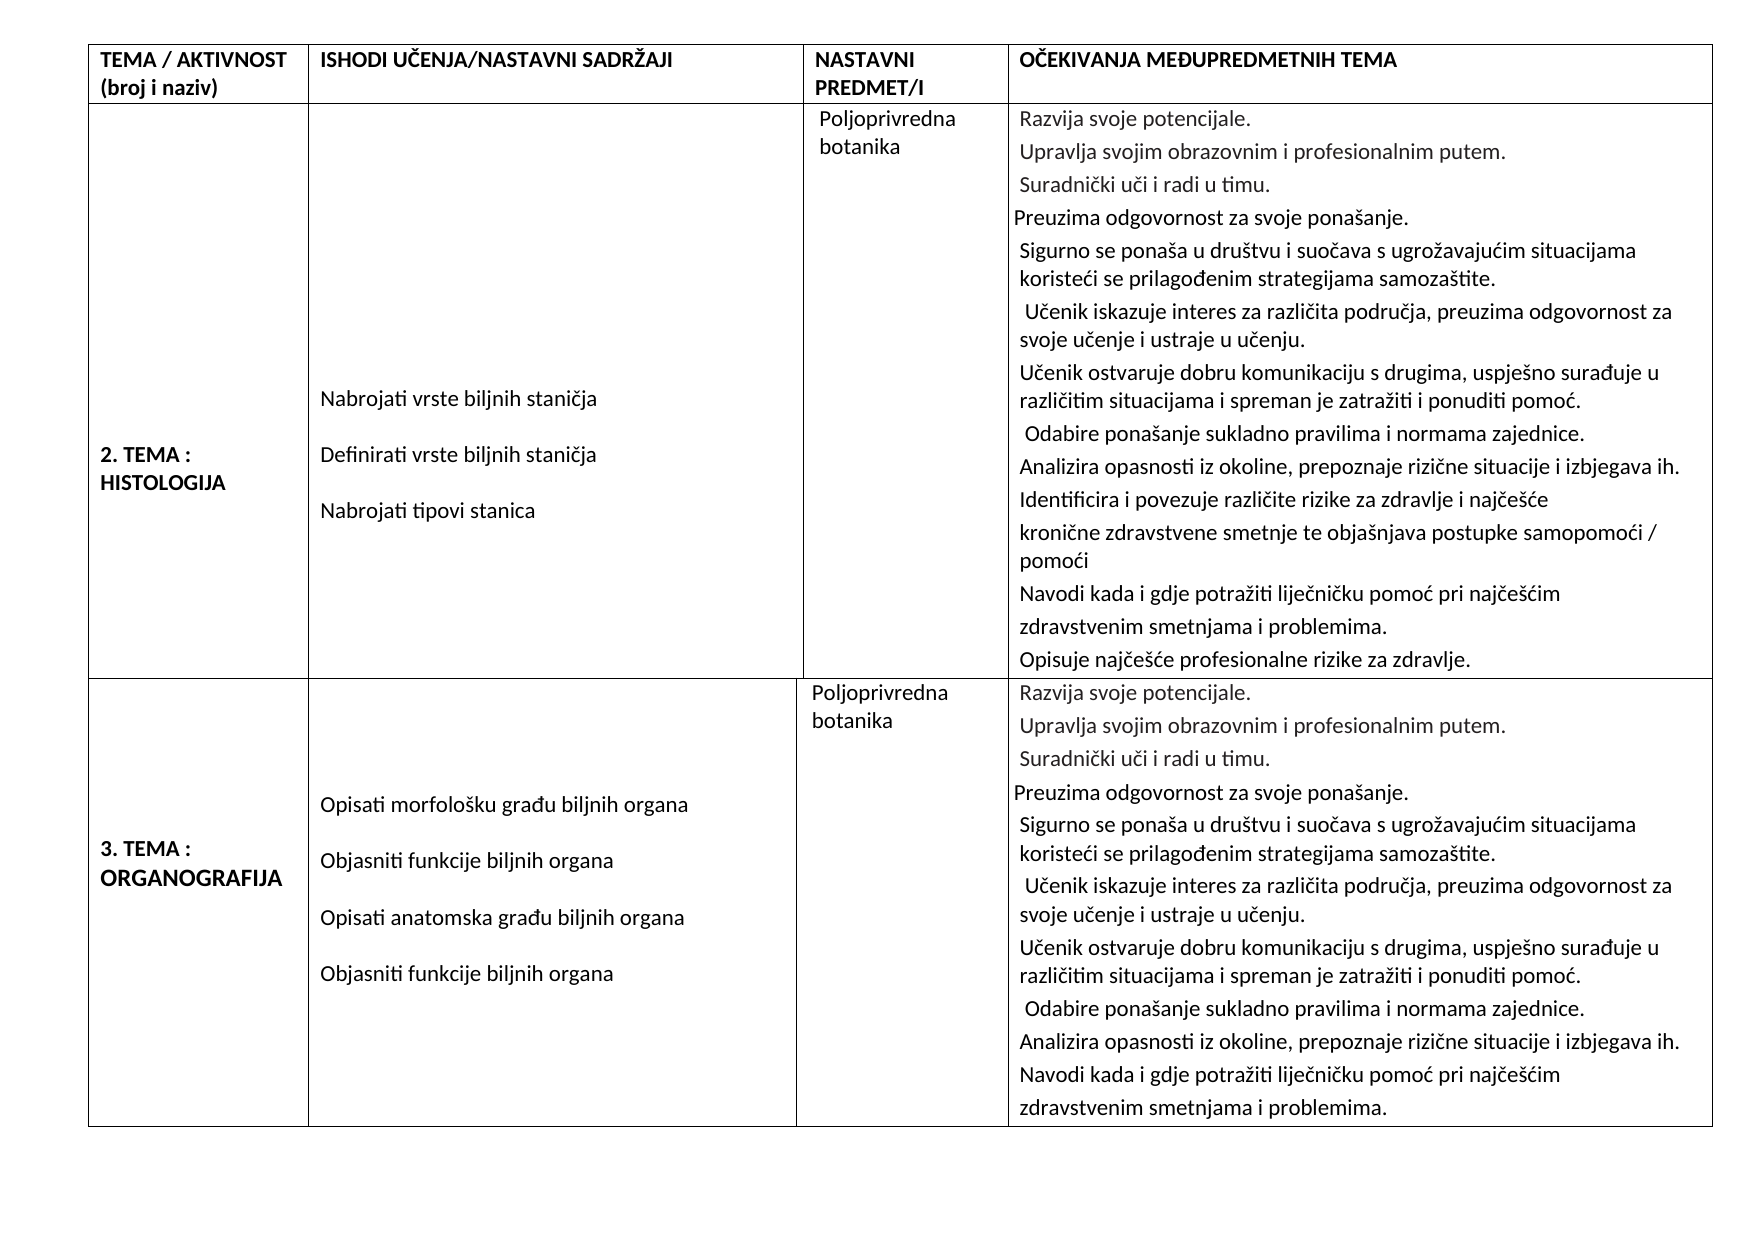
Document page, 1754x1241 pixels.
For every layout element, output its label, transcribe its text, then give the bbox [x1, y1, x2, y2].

table_cell Razvija svoje potencijale. Upravlja svojim obrazovnim i profesionalnim putem. Suradnički uči i radi u timu. Preuzima odgovornost za svoje ponašanje. Sigurno se ponaša u društvu i suočava s ugrožavajućim situacijama koristeći se prilagođenim strategijama samozaštite. Učenik iskazuje interes za različita područja, preuzima odgovornost za svoje učenje i ustraje u učenju. Učenik ostvaruje dobru komunikaciju s drugima, uspješno surađuje u različitim situacijama i spreman je zatražiti i ponuditi pomoć. Odabire ponašanje sukladno pravilima i normama zajednice. Analizira opasnosti iz okoline, prepoznaje rizične situacije i izbjegava ih. Navodi kada i gdje potražiti liječničku pomoć pri najčešćim zdravstvenim smetnjama i problemima. [1009, 679, 1712, 1126]
table_cell Razvija svoje potencijale. Upravlja svojim obrazovnim i profesionalnim putem. Suradnički uči i radi u timu. Preuzima odgovornost za svoje ponašanje. Sigurno se ponaša u društvu i suočava s ugrožavajućim situacijama koristeći se prilagođenim strategijama samozaštite. Učenik iskazuje interes za različita područja, preuzima odgovornost za svoje učenje i ustraje u učenju. Učenik ostvaruje dobru komunikaciju s drugima, uspješno surađuje u različitim situacijama i spreman je zatražiti i ponuditi pomoć. Odabire ponašanje sukladno pravilima i normama zajednice. Analizira opasnosti iz okoline, prepoznaje rizične situacije i izbjegava ih. Identificira i povezuje različite rizike za zdravlje i najčešće kronične zdravstvene smetnje te objašnjava postupke samopomoći / pomoći Navodi kada i gdje potražiti liječničku pomoć pri najčešćim zdravstvenim smetnjama i problemima. Opisuje najčešće profesionalne rizike za zdravlje. [1009, 104, 1712, 677]
table_cell Opisati morfološku građu biljnih organa Objasniti funkcije biljnih organa Opisati anatomska građu biljnih organa Objasniti funkcije biljnih organa [309, 679, 796, 1126]
table_cell Nabrojati vrste biljnih staničja Definirati vrste biljnih staničja Nabrojati tipovi stanica [309, 104, 803, 677]
table_cell 3. TEMA : ORGANOGRAFIJA [89, 679, 308, 1126]
table_cell Poljoprivredna botanika [797, 679, 1008, 1126]
table_cell Poljoprivredna botanika [804, 104, 1008, 677]
table_cell ISHODI UČENJA/NASTAVNI SADRŽAJI [309, 45, 803, 103]
table_cell OČEKIVANJA MEĐUPREDMETNIH TEMA [1009, 45, 1712, 103]
table_cell TEMA / AKTIVNOST (broj i naziv) [89, 45, 308, 103]
table_cell NASTAVNI PREDMET/I [804, 45, 1008, 103]
table_cell 2. TEMA : HISTOLOGIJA [89, 104, 308, 677]
